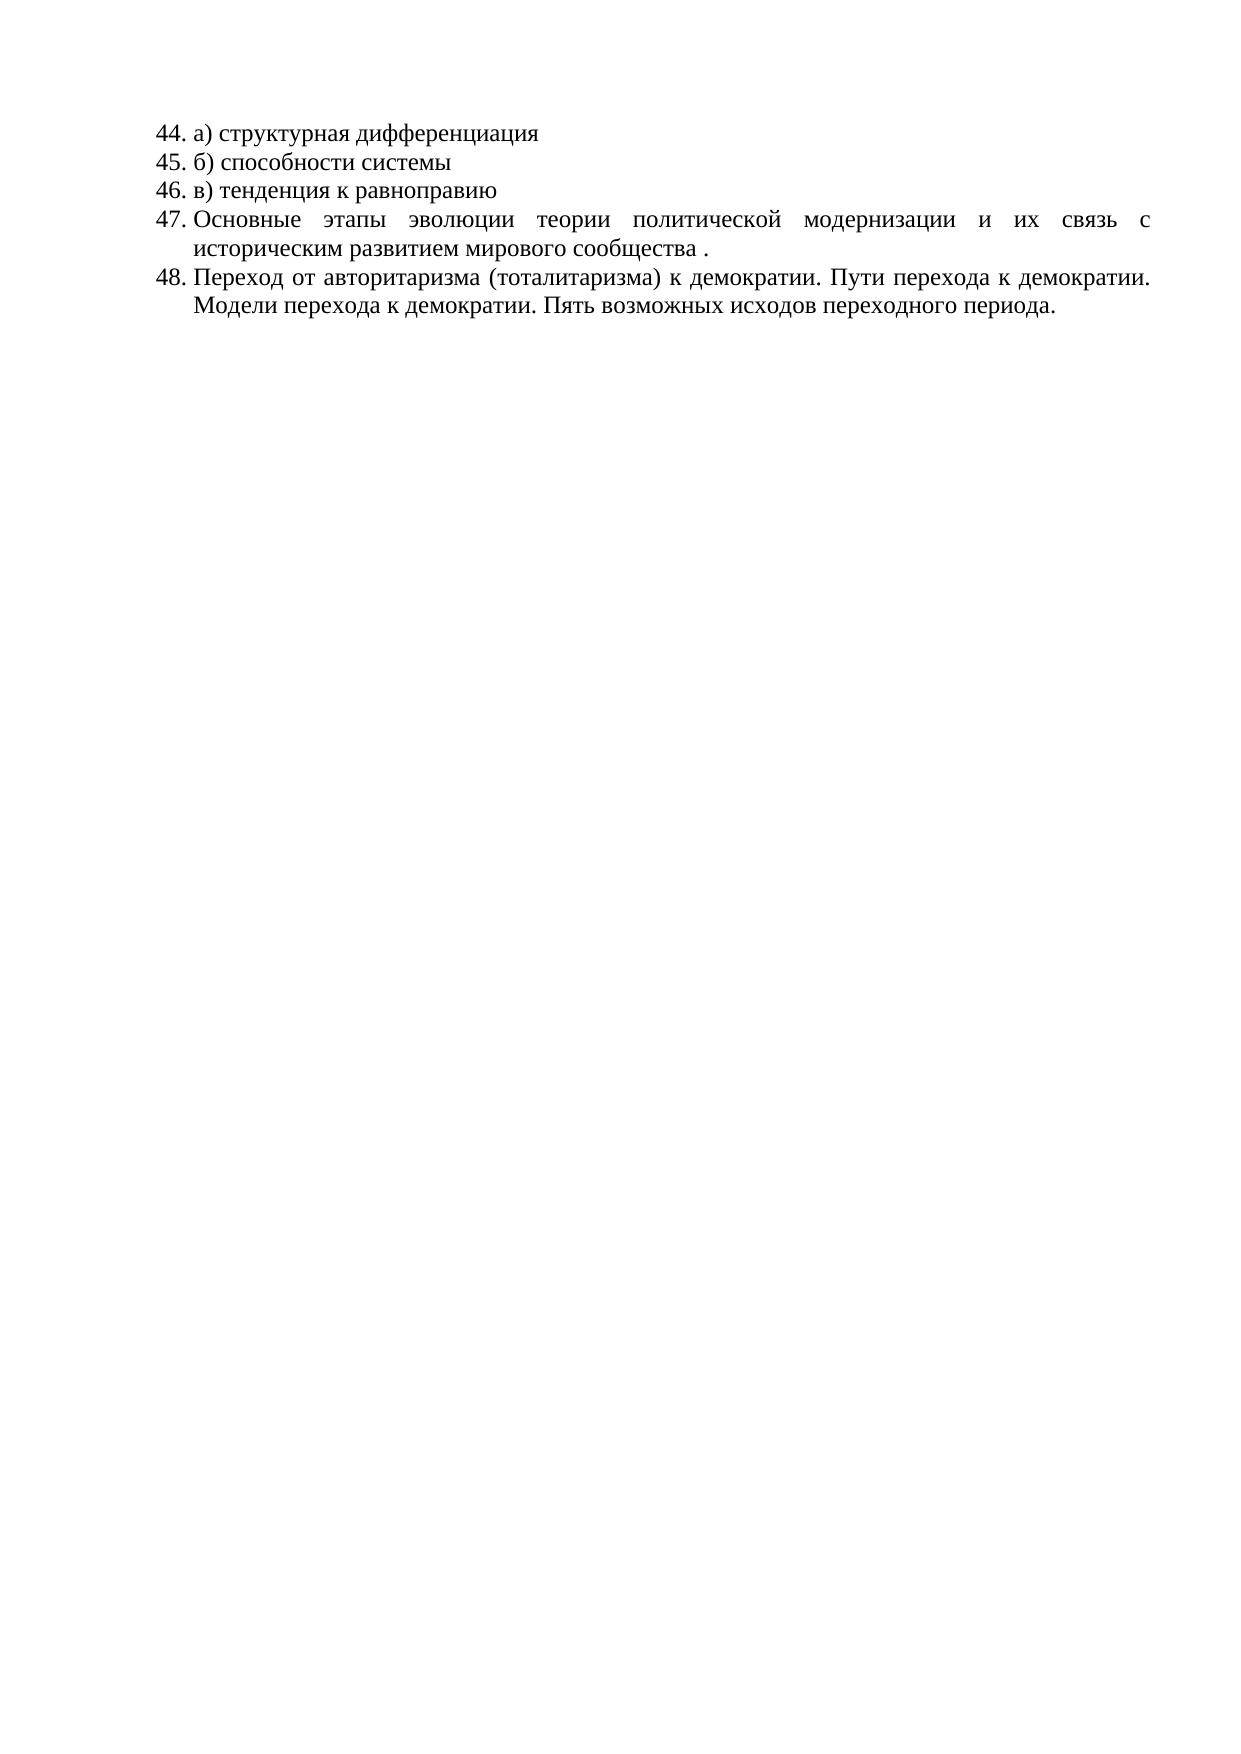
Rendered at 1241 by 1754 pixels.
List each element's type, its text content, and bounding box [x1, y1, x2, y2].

list б) способности системы [156, 147, 1152, 176]
list Переход от авторитаризма (тоталитаризма) к демократии. Пути перехода к демократии. Модели перехода к демократии. Пять возможных исходов переходного периода. [156, 262, 1152, 319]
list а) структурная дифференциация [156, 118, 1152, 147]
list Основные этапы эволюции теории политической модернизации и их связь с историческим развитием мирового сообщества . [156, 204, 1152, 262]
list в) тенденция к равноправию [156, 176, 1152, 204]
